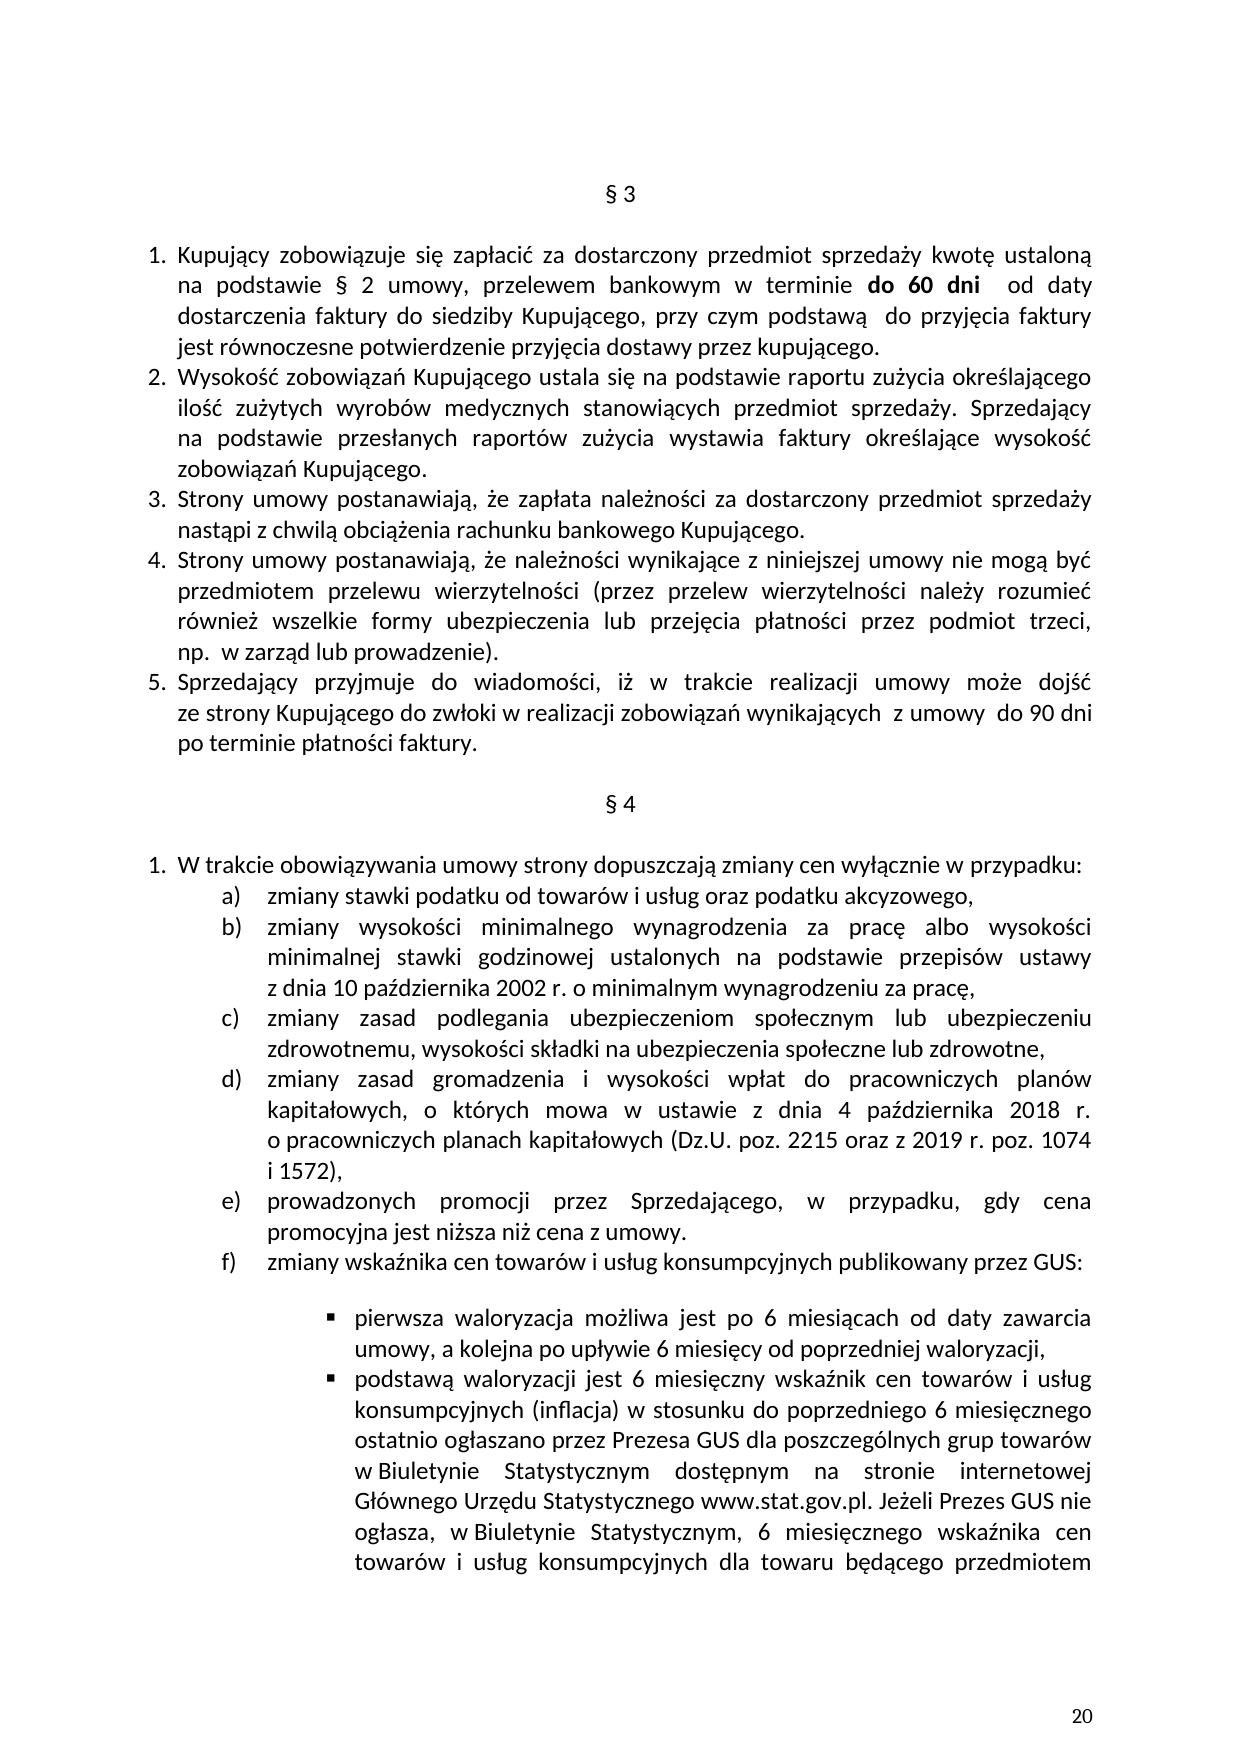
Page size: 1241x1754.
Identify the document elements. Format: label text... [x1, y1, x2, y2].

list zmiany wysokości minimalnego wynagrodzenia za pracę albo wysokości minimalnej stawki godzinowej ustalonych na podstawie przepisów ustawy z dnia 10 października 2002 r. o minimalnym wynagrodzeniu za pracę, [221, 911, 1093, 1002]
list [325, 1363, 1093, 1577]
list zmiany stawki podatku od towarów i usług oraz podatku akcyzowego, [221, 880, 1093, 911]
list zmiany zasad gromadzenia i wysokości wpłat do pracowniczych planów kapitałowych, o których mowa w ustawie z dnia 4 października 2018 r. o pracowniczych planach kapitałowych (Dz.U. poz. 2215 oraz z 2019 r. poz. 1074 i 1572), [221, 1063, 1093, 1185]
list Strony umowy postanawiają, że należności wynikające z niniejszej umowy nie mogą być przedmiotem przelewu wierzytelności (przez przelew wierzytelności należy rozumieć również wszelkie formy ubezpieczenia lub przejęcia płatności przez podmiot trzeci, np. w zarząd lub prowadzenie). [148, 544, 1093, 666]
list pierwsza waloryzacja możliwa jest po 6 miesiącach od daty zawarcia umowy, a kolejna po upływie 6 miesięcy od poprzedniej waloryzacji, [325, 1302, 1093, 1363]
list prowadzonych promocji przez Sprzedającego, w przypadku, gdy cena promocyjna jest niższa niż cena z umowy. [221, 1185, 1093, 1246]
list Wysokość zobowiązań Kupującego ustala się na podstawie raportu zużycia określającego ilość zużytych wyrobów medycznych stanowiących przedmiot sprzedaży. Sprzedający na podstawie przesłanych raportów zużycia wystawia faktury określające wysokość zobowiązań Kupującego. [148, 361, 1093, 483]
list zmiany wskaźnika cen towarów i usług konsumpcyjnych publikowany przez GUS: [221, 1246, 1093, 1277]
text § 3 [148, 178, 1093, 209]
list zmiany zasad podlegania ubezpieczeniom społecznym lub ubezpieczeniu zdrowotnemu, wysokości składki na ubezpieczenia społeczne lub zdrowotne, [221, 1002, 1093, 1063]
text § 4 [148, 788, 1093, 819]
list Sprzedający przyjmuje do wiadomości, iż w trakcie realizacji umowy może dojść ze strony Kupującego do zwłoki w realizacji zobowiązań wynikających z umowy do 90 dni po terminie płatności faktury. [148, 666, 1093, 758]
list Kupujący zobowiązuje się zapłacić za dostarczony przedmiot sprzedaży kwotę ustaloną na podstawie § 2 umowy, przelewem bankowym w terminie do 60 dni od daty dostarczenia faktury do siedziby Kupującego, przy czym podstawą do przyjęcia faktury jest równoczesne potwierdzenie przyjęcia dostawy przez kupującego. [148, 239, 1093, 361]
list Strony umowy postanawiają, że zapłata należności za dostarczony przedmiot sprzedaży nastąpi z chwilą obciążenia rachunku bankowego Kupującego. [148, 483, 1093, 544]
list W trakcie obowiązywania umowy strony dopuszczają zmiany cen wyłącznie w przypadku: [148, 849, 1093, 880]
